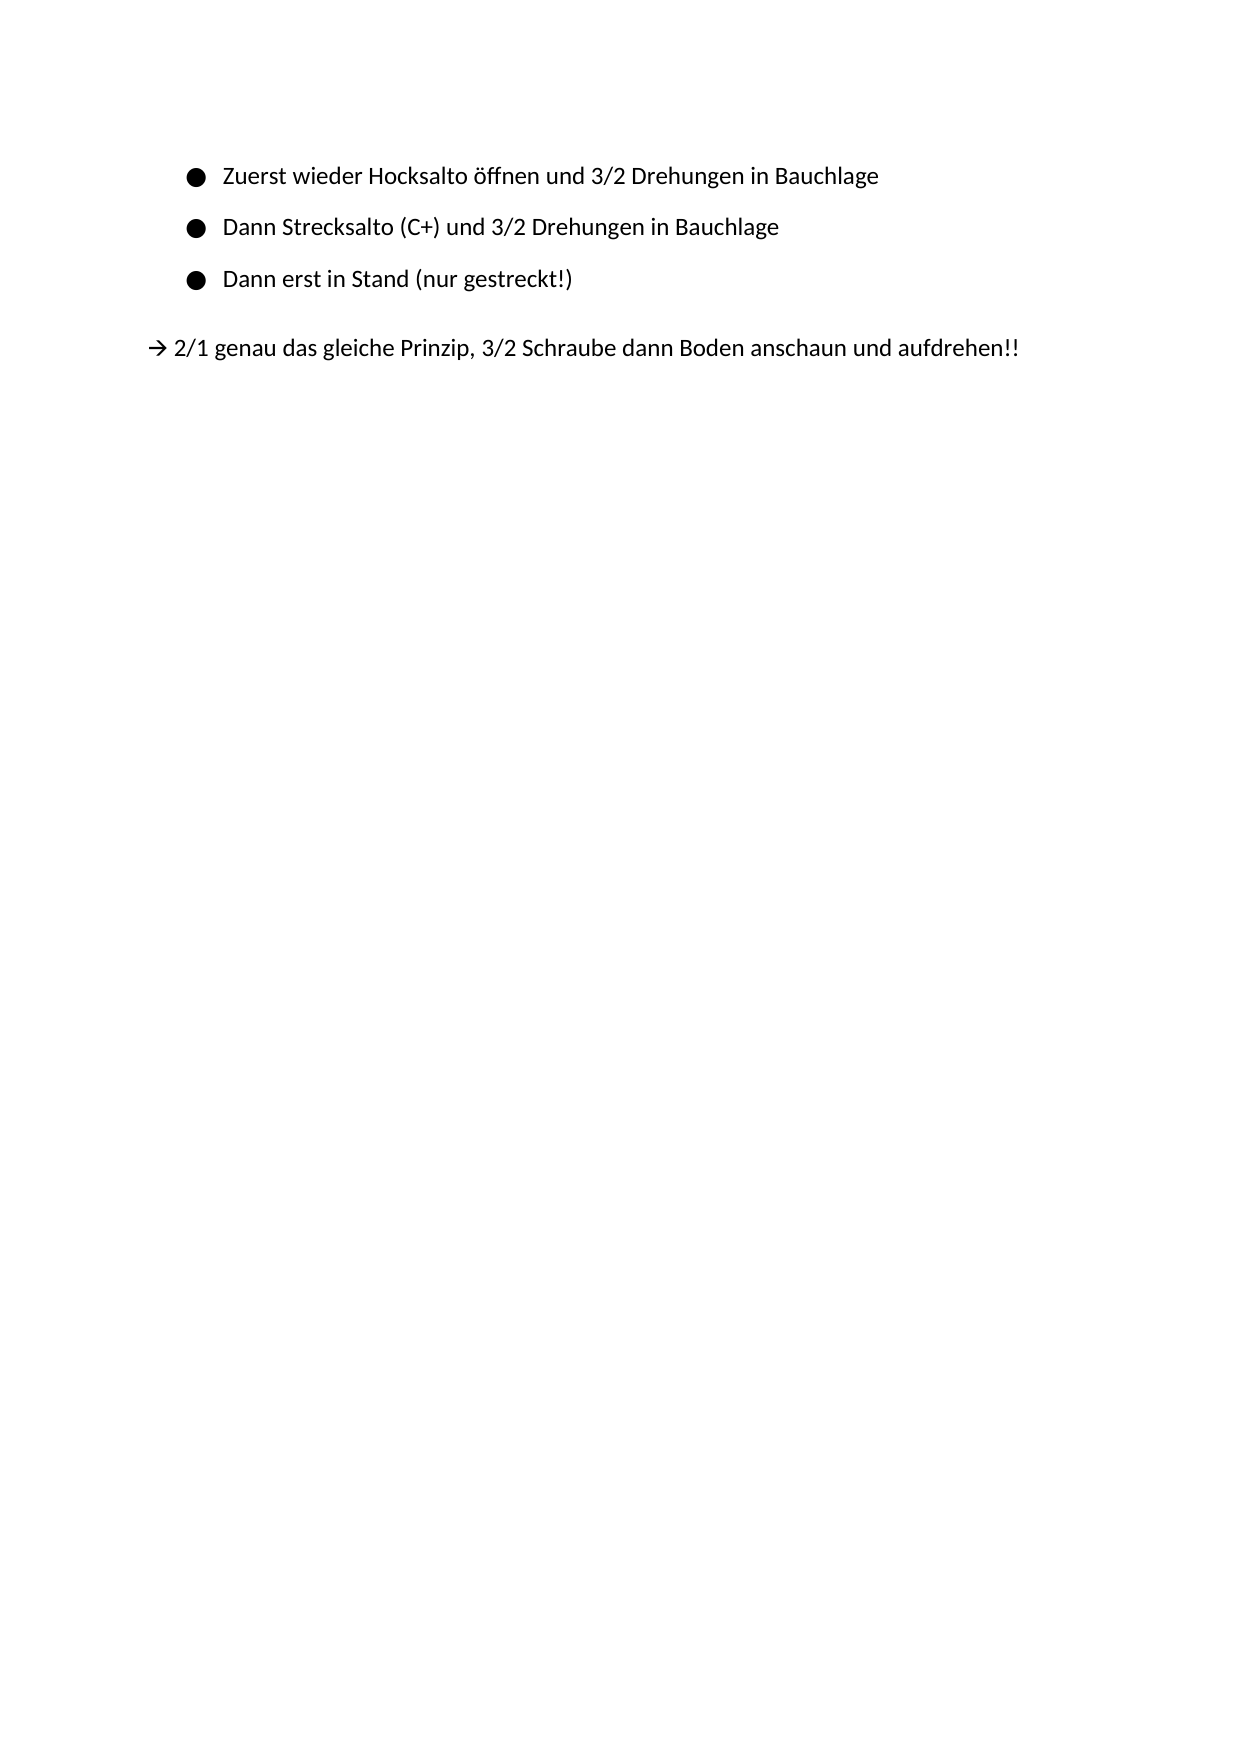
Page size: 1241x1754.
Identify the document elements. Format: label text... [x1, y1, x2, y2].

list Dann erst in Stand (nur gestreckt!) [185, 250, 1093, 301]
text 🡪 2/1 genau das gleiche Prinzip, 3/2 Schraube dann Boden anschaun und aufdrehen!! [148, 332, 1093, 362]
list Dann Strecksalto (C+) und 3/2 Drehungen in Bauchlage [185, 199, 1093, 250]
list Zuerst wieder Hocksalto öffnen und 3/2 Drehungen in Bauchlage [185, 148, 1093, 199]
